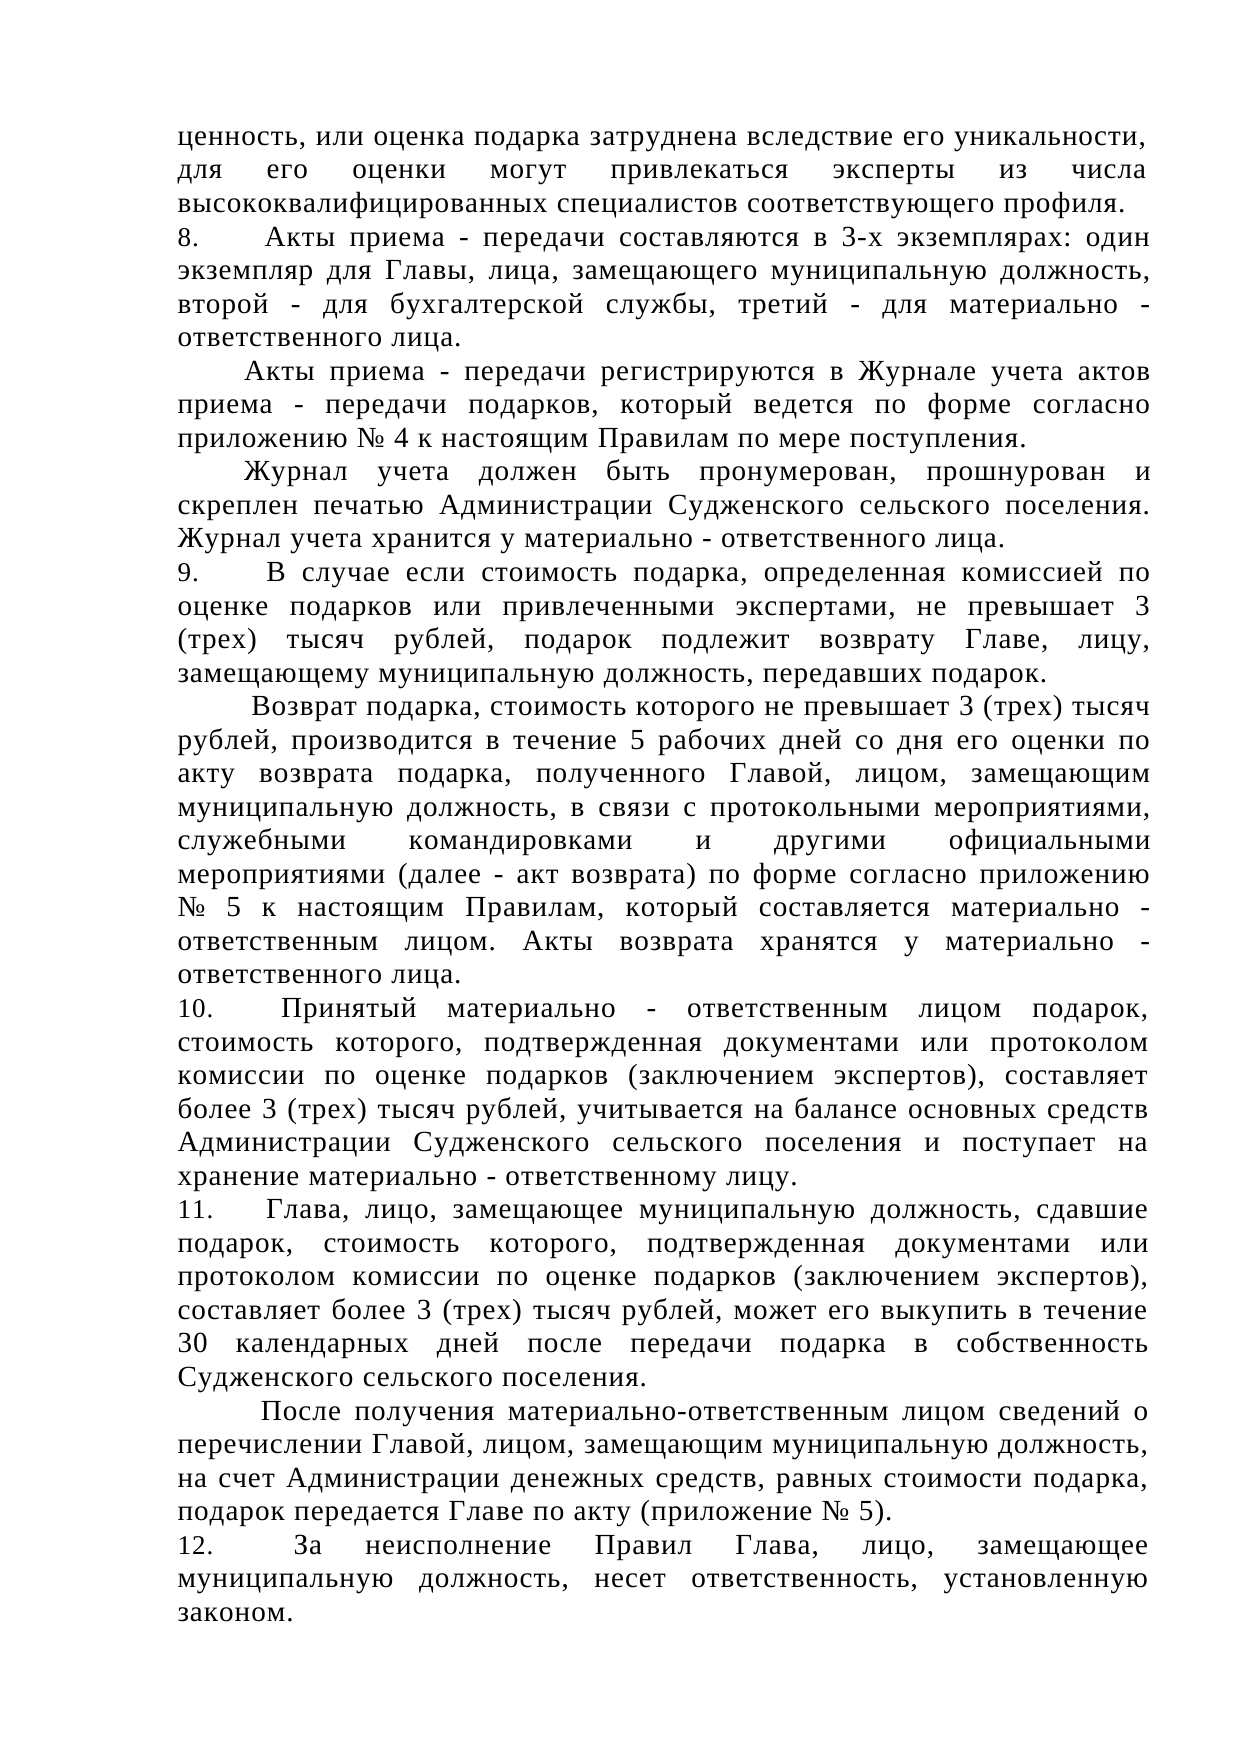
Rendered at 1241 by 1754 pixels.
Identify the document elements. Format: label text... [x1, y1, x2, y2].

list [177, 118, 1147, 219]
list В случае если стоимость подарка, определенная комиссией по оценке подарков или привлеченными экспертами, не превышает 3 (трех) тысяч рублей, подарок подлежит возврату Главе, лицу, замещающему муниципальную должность, передавших подарок. [177, 554, 1152, 688]
text Акты приема - передачи регистрируются в Журнале учета актов приема - передачи подарков, который ведется по форме согласно приложению № 4 к настоящим Правилам по мере поступления. [177, 353, 1152, 453]
list Акты приема - передачи составляются в 3-х экземплярах: один экземпляр для Главы, лица, замещающего муниципальную должность, второй - для бухгалтерской службы, третий - для материально - ответственного лица. [177, 219, 1152, 353]
text Журнал учета должен быть пронумерован, прошнурован и скреплен печатью Администрации Судженского сельского поселения. Журнал учета хранится у материально - ответственного лица. [177, 453, 1152, 554]
text Возврат подарка, стоимость которого не превышает 3 (трех) тысяч рублей, производится в течение 5 рабочих дней со дня его оценки по акту возврата подарка, полученного Главой, лицом, замещающим муниципальную должность, в связи с протокольными мероприятиями, служебными командировками и другими официальными мероприятиями (далее - акт возврата) по форме согласно приложению № 5 к настоящим Правилам, который составляется материально - ответственным лицом. Акты возврата хранятся у материально - ответственного лица. [177, 688, 1152, 990]
list Глава, лицо, замещающее муниципальную должность, сдавшие подарок, стоимость которого, подтвержденная документами или протоколом комиссии по оценке подарков (заключением экспертов), составляет более 3 (трех) тысяч рублей, может его выкупить в течение 30 календарных дней после передачи подарка в собственность Судженского сельского поселения. [177, 1191, 1149, 1393]
list Принятый материально - ответственным лицом подарок, стоимость которого, подтвержденная документами или протоколом комиссии по оценке подарков (заключением экспертов), составляет более 3 (трех) тысяч рублей, учитывается на балансе основных средств Администрации Судженского сельского поселения и поступает на хранение материально - ответственному лицу. [177, 990, 1149, 1191]
text После получения материально-ответственным лицом сведений о перечислении Главой, лицом, замещающим муниципальную должность, на счет Администрации денежных средств, равных стоимости подарка, подарок передается Главе по акту (приложение № 5). [177, 1393, 1149, 1527]
list За неисполнение Правил Глава, лицо, замещающее муниципальную должность, несет ответственность, установленную законом. [177, 1527, 1149, 1627]
